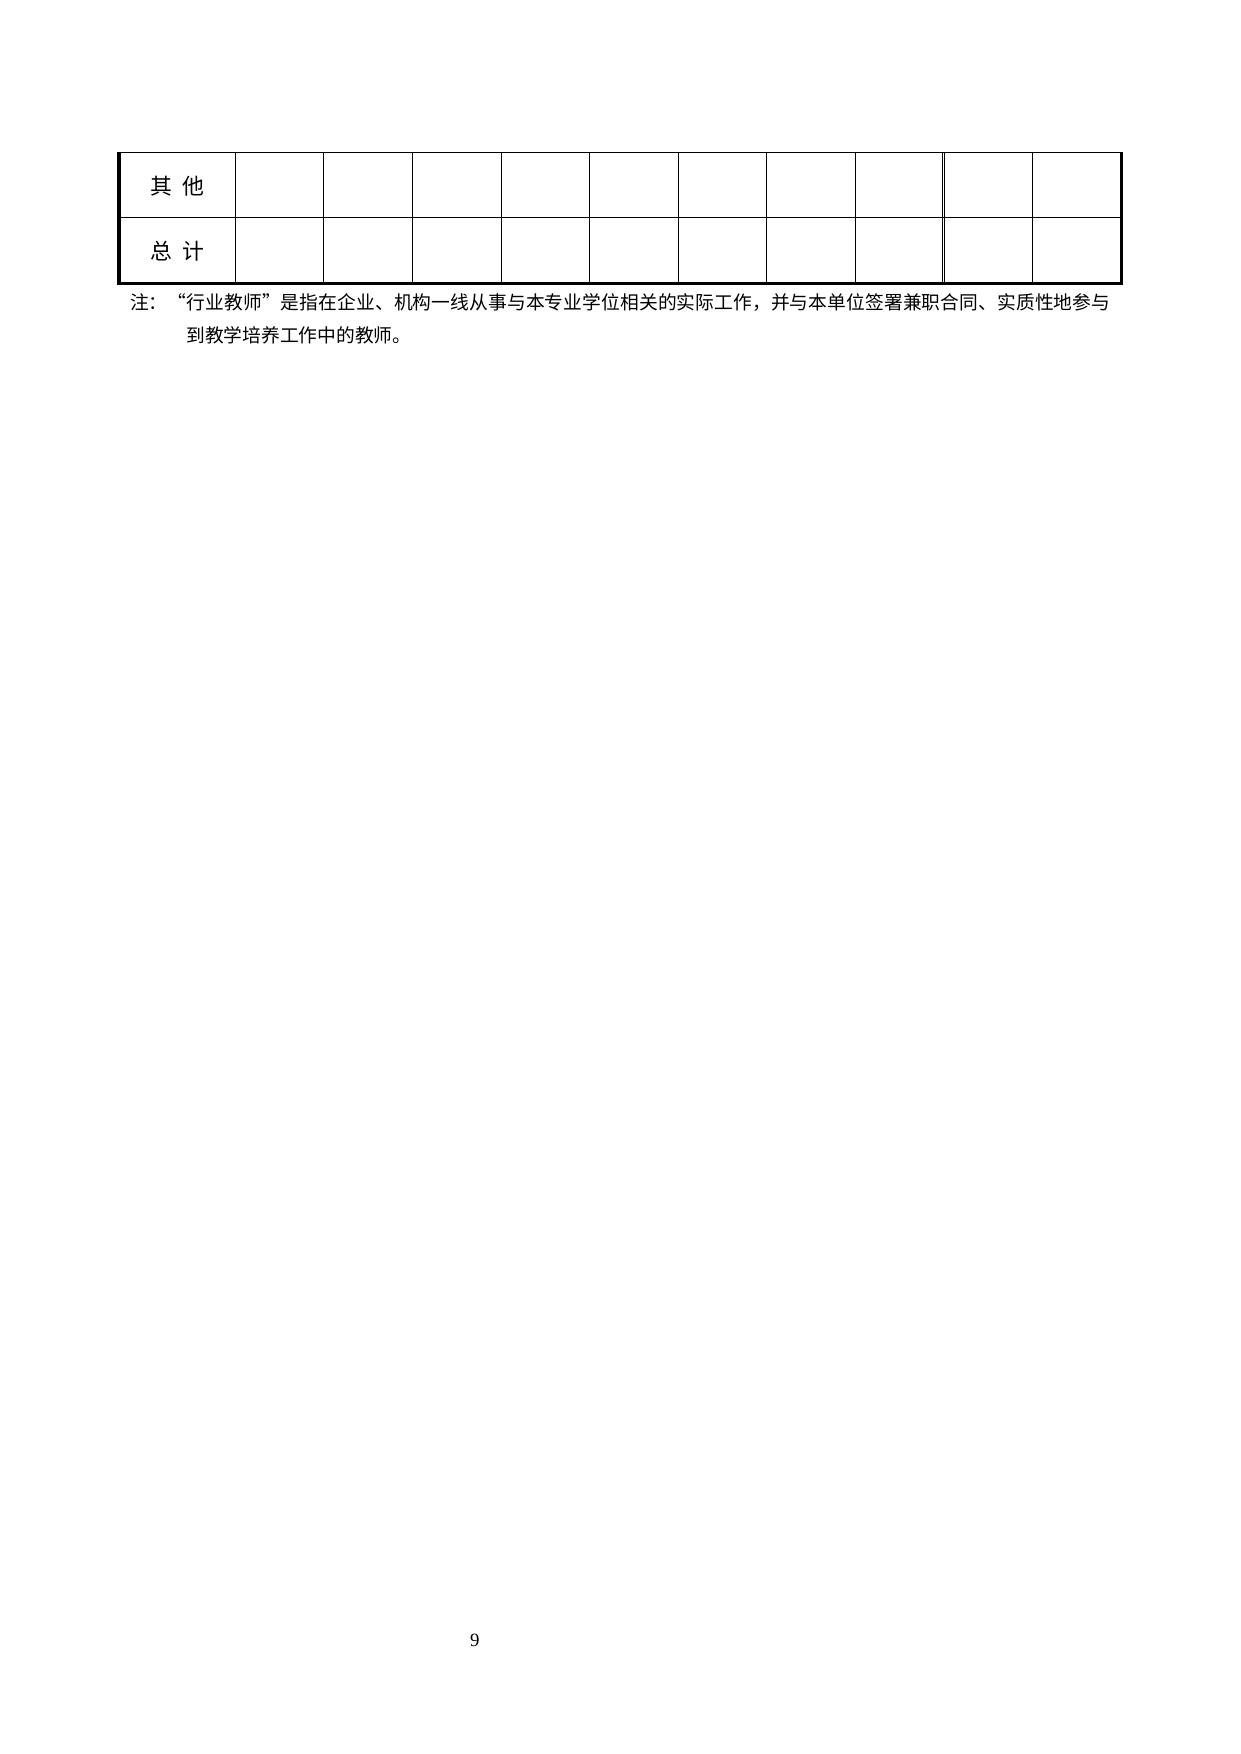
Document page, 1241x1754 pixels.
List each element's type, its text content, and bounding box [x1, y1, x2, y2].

table_cell [502, 218, 589, 282]
text 注：“行业教师”是指在企业、机构一线从事与本专业学位相关的实际工作，并与本单位签署兼职合同、实质性地参与到教学培养工作中的教师。 [130, 285, 1110, 350]
table_cell [590, 153, 678, 217]
table_cell [502, 153, 589, 217]
table_cell [413, 153, 501, 217]
table_cell [236, 218, 323, 282]
table_cell [590, 218, 678, 282]
table_cell [945, 153, 1032, 217]
table_cell [856, 153, 942, 217]
table_cell 其 他 [121, 153, 235, 217]
table_cell [236, 153, 323, 217]
table_cell [679, 153, 766, 217]
table_cell [945, 218, 1032, 282]
table_cell [856, 218, 942, 282]
table_cell [767, 218, 855, 282]
table_cell [679, 218, 766, 282]
table_cell [324, 218, 412, 282]
table_cell 总 计 [121, 218, 235, 282]
table_cell [767, 153, 855, 217]
table_cell [1033, 218, 1120, 282]
table_cell [1033, 153, 1120, 217]
table_cell [324, 153, 412, 217]
table_cell [413, 218, 501, 282]
